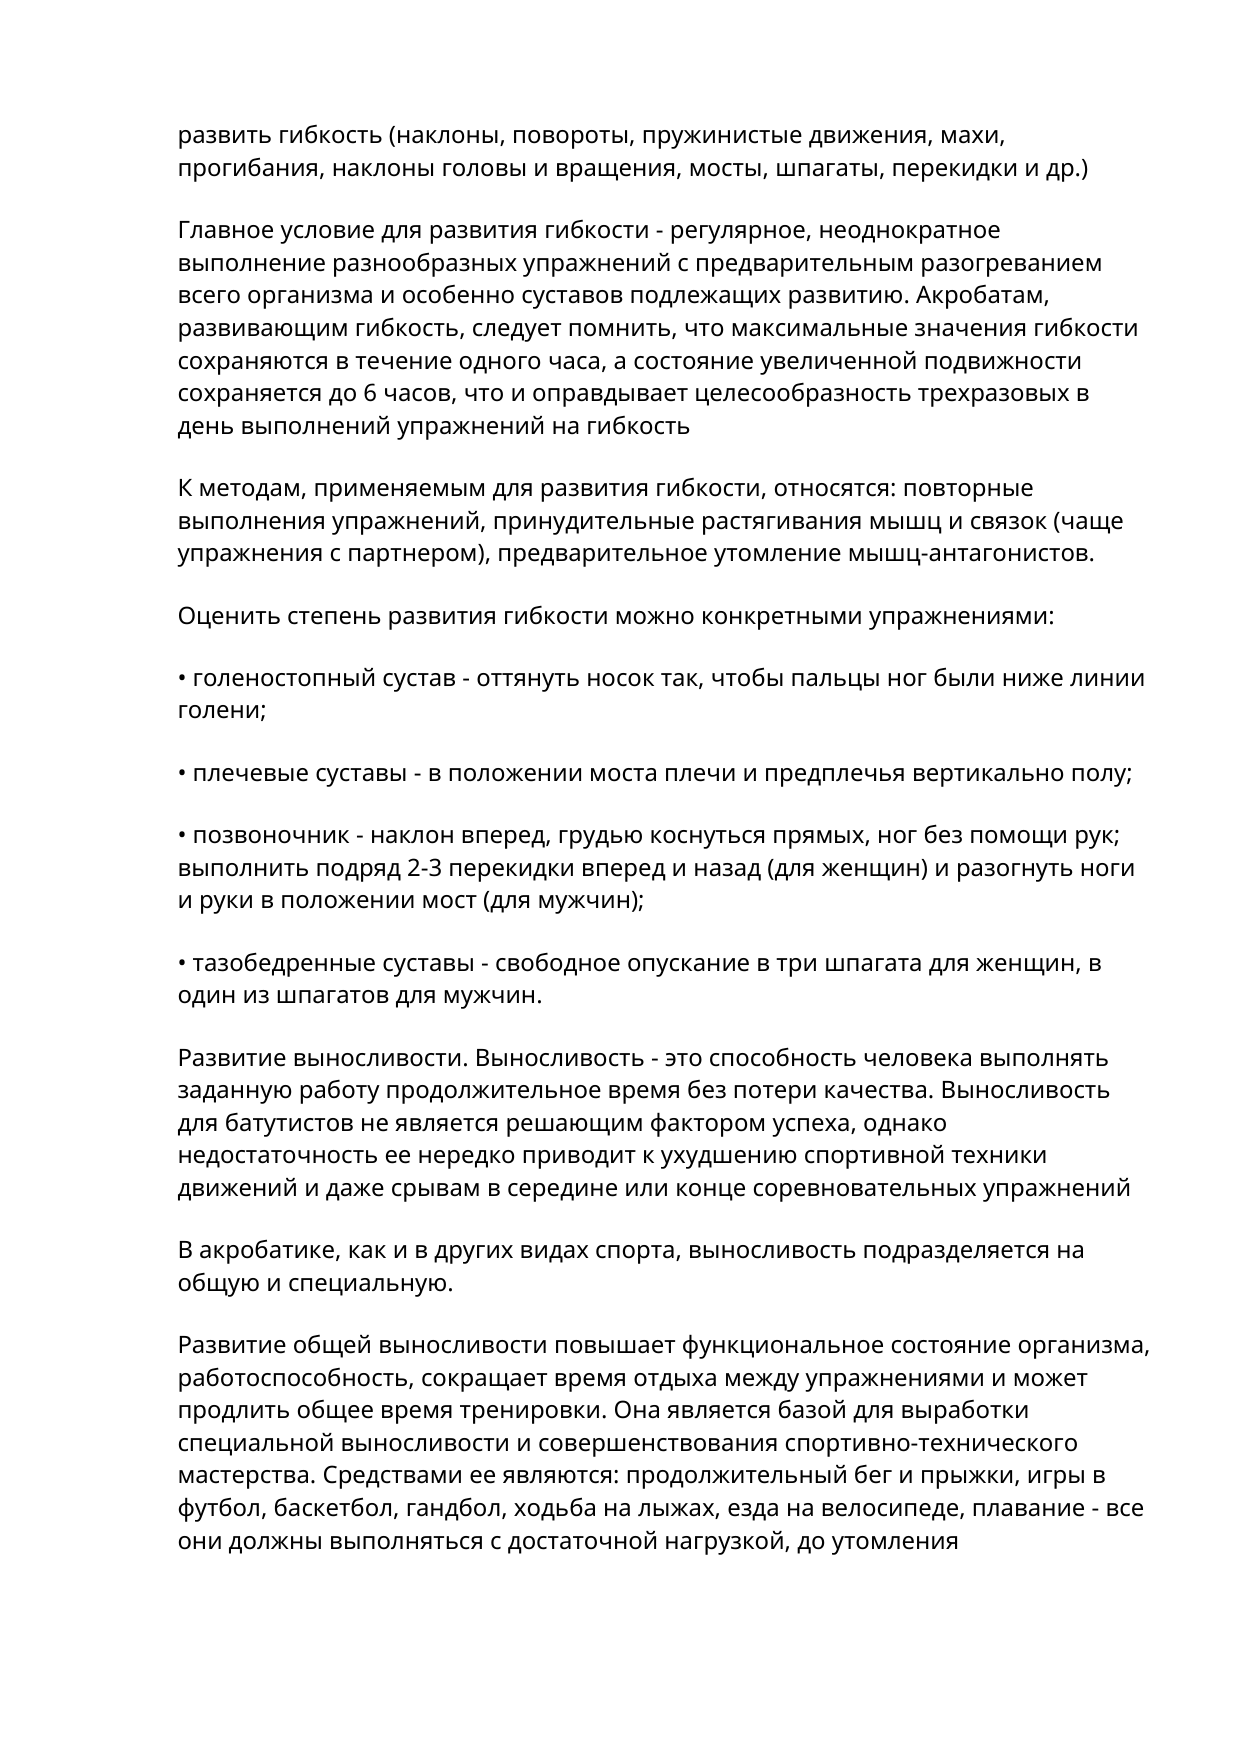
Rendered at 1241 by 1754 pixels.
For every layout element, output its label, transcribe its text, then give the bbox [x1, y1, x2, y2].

text В акробатике, как и в других видах спорта, выносливость подразделяется на общую и специальную. [177, 1233, 1152, 1298]
text Развитие выносливости. Выносливость - это способность человека выполнять заданную работу продолжительное время без потери качества. Выносливость для батутистов не является решающим фактором успеха, однако недостаточность ее нередко приводит к ухудшению спортивной техники движений и даже срывам в середине или конце соревновательных упражнений [177, 1040, 1152, 1203]
text Главное условие для развития гибкости - регулярное, неоднократное выполнение разнообразных упражнений с предварительным разогреванием всего организма и особенно суставов подлежащих развитию. Акробатам, развивающим гибкость, следует помнить, что максимальные значения гибкости сохраняются в течение одного часа, а состояние увеличенной подвижности сохраняется до 6 часов, что и оправдывает целесообразность трехразовых в день выполнений упражнений на гибкость [177, 213, 1152, 441]
text Развитие общей выносливости повышает функциональное состояние организма, работоспособность, сокращает время отдыха между упражнениями и может продлить общее время тренировки. Она является базой для выработки специальной выносливости и совершенствования спортивно-технического мастерства. Средствами ее являются: продолжительный бег и прыжки, игры в футбол, баскетбол, гандбол, ходьба на лыжах, езда на велосипеде, плавание - все они должны выполняться с достаточной нагрузкой, до утомления [177, 1328, 1152, 1556]
text • тазобедренные суставы - свободное опускание в три шпагата для женщин, в один из шпагатов для мужчин. [177, 945, 1152, 1011]
text • плечевые суставы - в положении моста плечи и предплечья вертикально полу; [177, 756, 1152, 788]
text • позвоночник - наклон вперед, грудью коснуться прямых, ног без помощи рук; выполнить подряд 2-3 перекидки вперед и назад (для женщин) и разогнуть ноги и руки в положении мост (для мужчин); [177, 818, 1152, 916]
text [177, 118, 1152, 183]
text • голеностопный сустав - оттянуть носок так, чтобы пальцы ног были ниже линии голени; [177, 661, 1152, 726]
text К методам, применяемым для развития гибкости, относятся: повторные выполнения упражнений, принудительные растягивания мышц и связок (чаще упражнения с партнером), предварительное утомление мышц-антагонистов. [177, 471, 1152, 569]
text Оценить степень развития гибкости можно конкретными упражнениями: [177, 598, 1152, 631]
